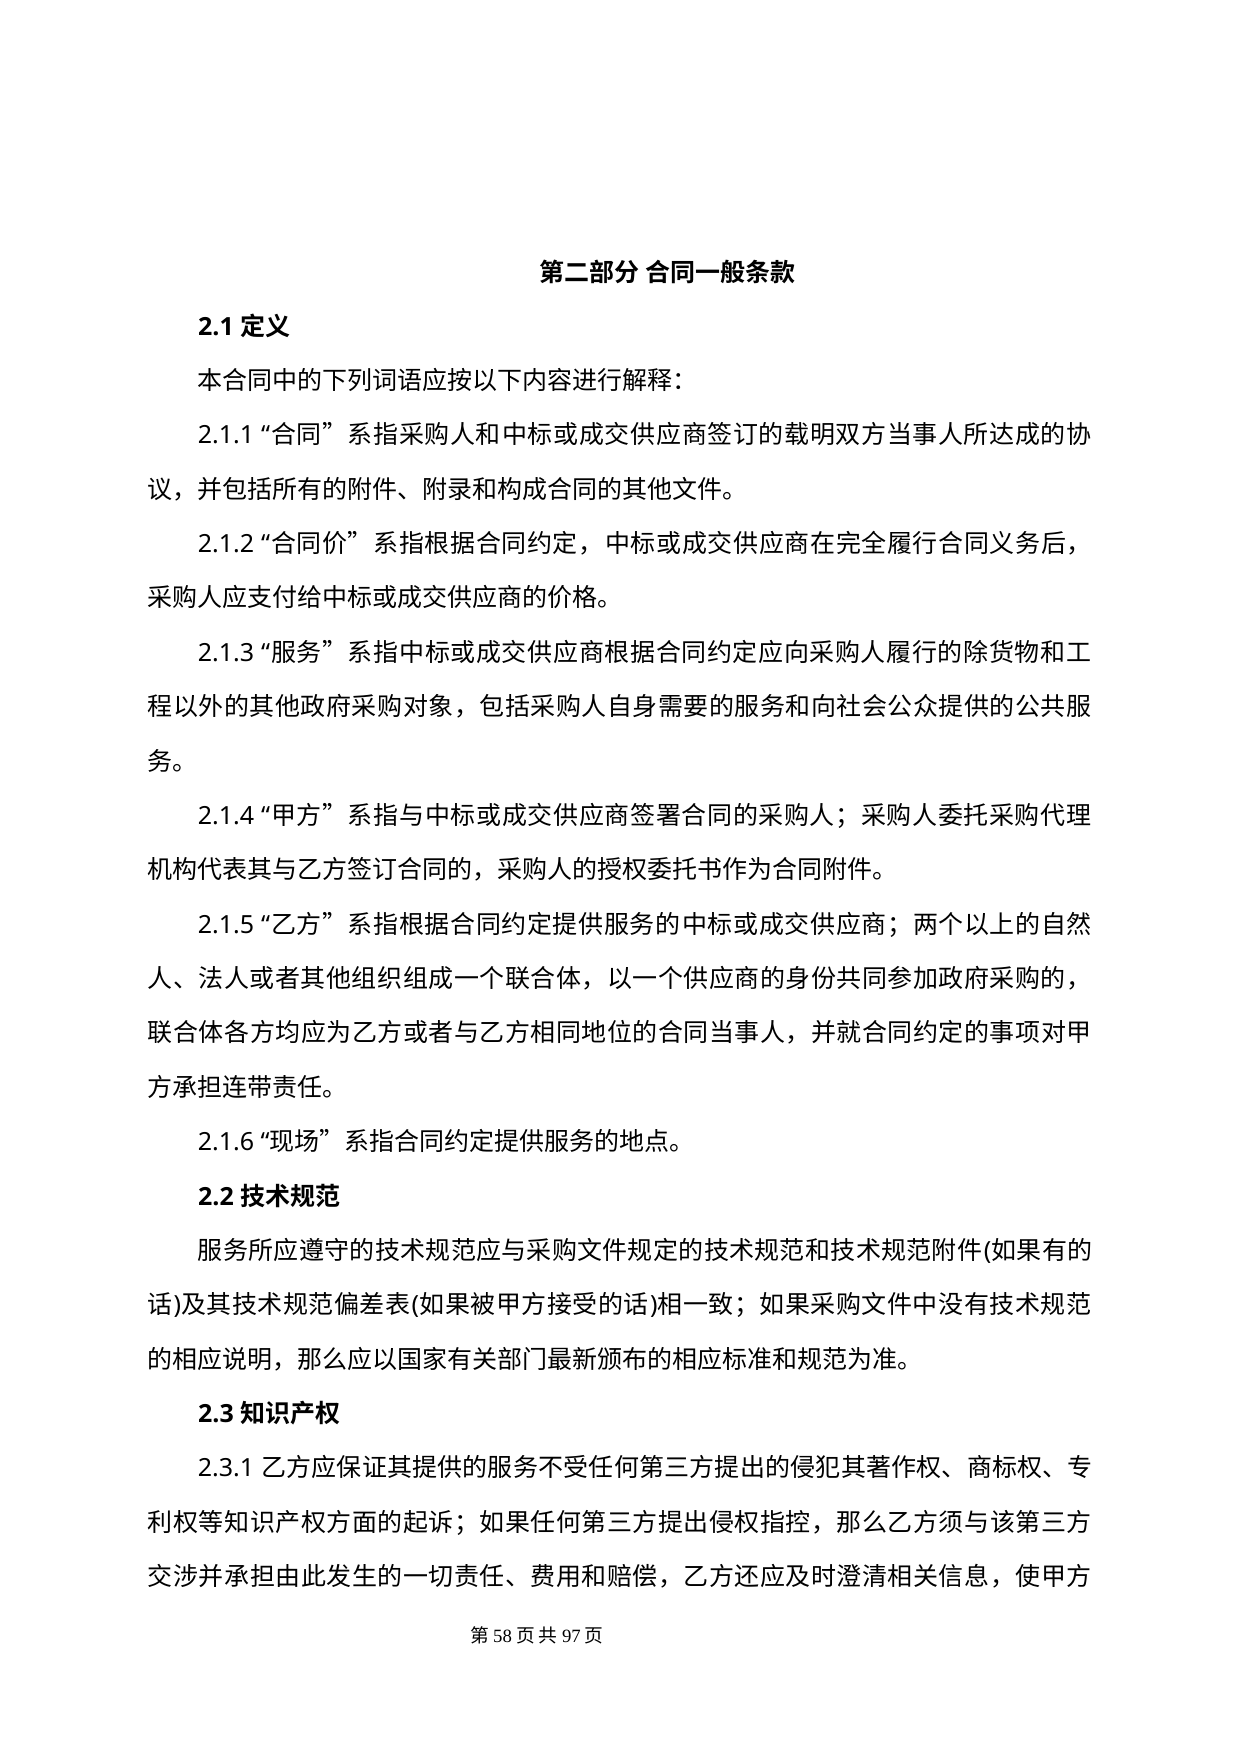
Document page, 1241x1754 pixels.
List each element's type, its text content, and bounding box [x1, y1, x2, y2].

text 2.1.5 “乙方”系指根据合同约定提供服务的中标或成交供应商；两个以上的自然人、法人或者其他组织组成一个联合体，以一个供应商的身份共同参加政府采购的，联合体各方均应为乙方或者与乙方相同地位的合同当事人，并就合同约定的事项对甲方承担连带责任。 [148, 904, 1092, 1103]
text 服务所应遵守的技术规范应与采购文件规定的技术规范和技术规范附件(如果有的话)及其技术规范偏差表(如果被甲方接受的话)相一致；如果采购文件中没有技术规范的相应说明，那么应以国家有关部门最新颁布的相应标准和规范为准。 [148, 1230, 1092, 1375]
text 2.3 知识产权 [148, 1393, 1092, 1430]
text 2.1.4 “甲方”系指与中标或成交供应商签署合同的采购人；采购人委托采购代理机构代表其与乙方签订合同的，采购人的授权委托书作为合同附件。 [148, 795, 1092, 886]
text 2.1.6 “现场”系指合同约定提供服务的地点。 [148, 1122, 1092, 1158]
text 第二部分 合同一般条款 [191, 235, 1092, 293]
text 2.2 技术规范 [148, 1176, 1092, 1212]
text 2.1.1 “合同”系指采购人和中标或成交供应商签订的载明双方当事人所达成的协议，并包括所有的附件、附录和构成合同的其他文件。 [148, 415, 1092, 505]
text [148, 1448, 1092, 1593]
text 2.1.2 “合同价”系指根据合同约定，中标或成交供应商在完全履行合同义务后，采购人应支付给中标或成交供应商的价格。 [148, 523, 1092, 614]
text 2.1 定义 [148, 306, 1092, 342]
text 本合同中的下列词语应按以下内容进行解释： [148, 360, 1092, 397]
text 2.1.3 “服务”系指中标或成交供应商根据合同约定应向采购人履行的除货物和工程以外的其他政府采购对象，包括采购人自身需要的服务和向社会公众提供的公共服务。 [148, 632, 1092, 777]
